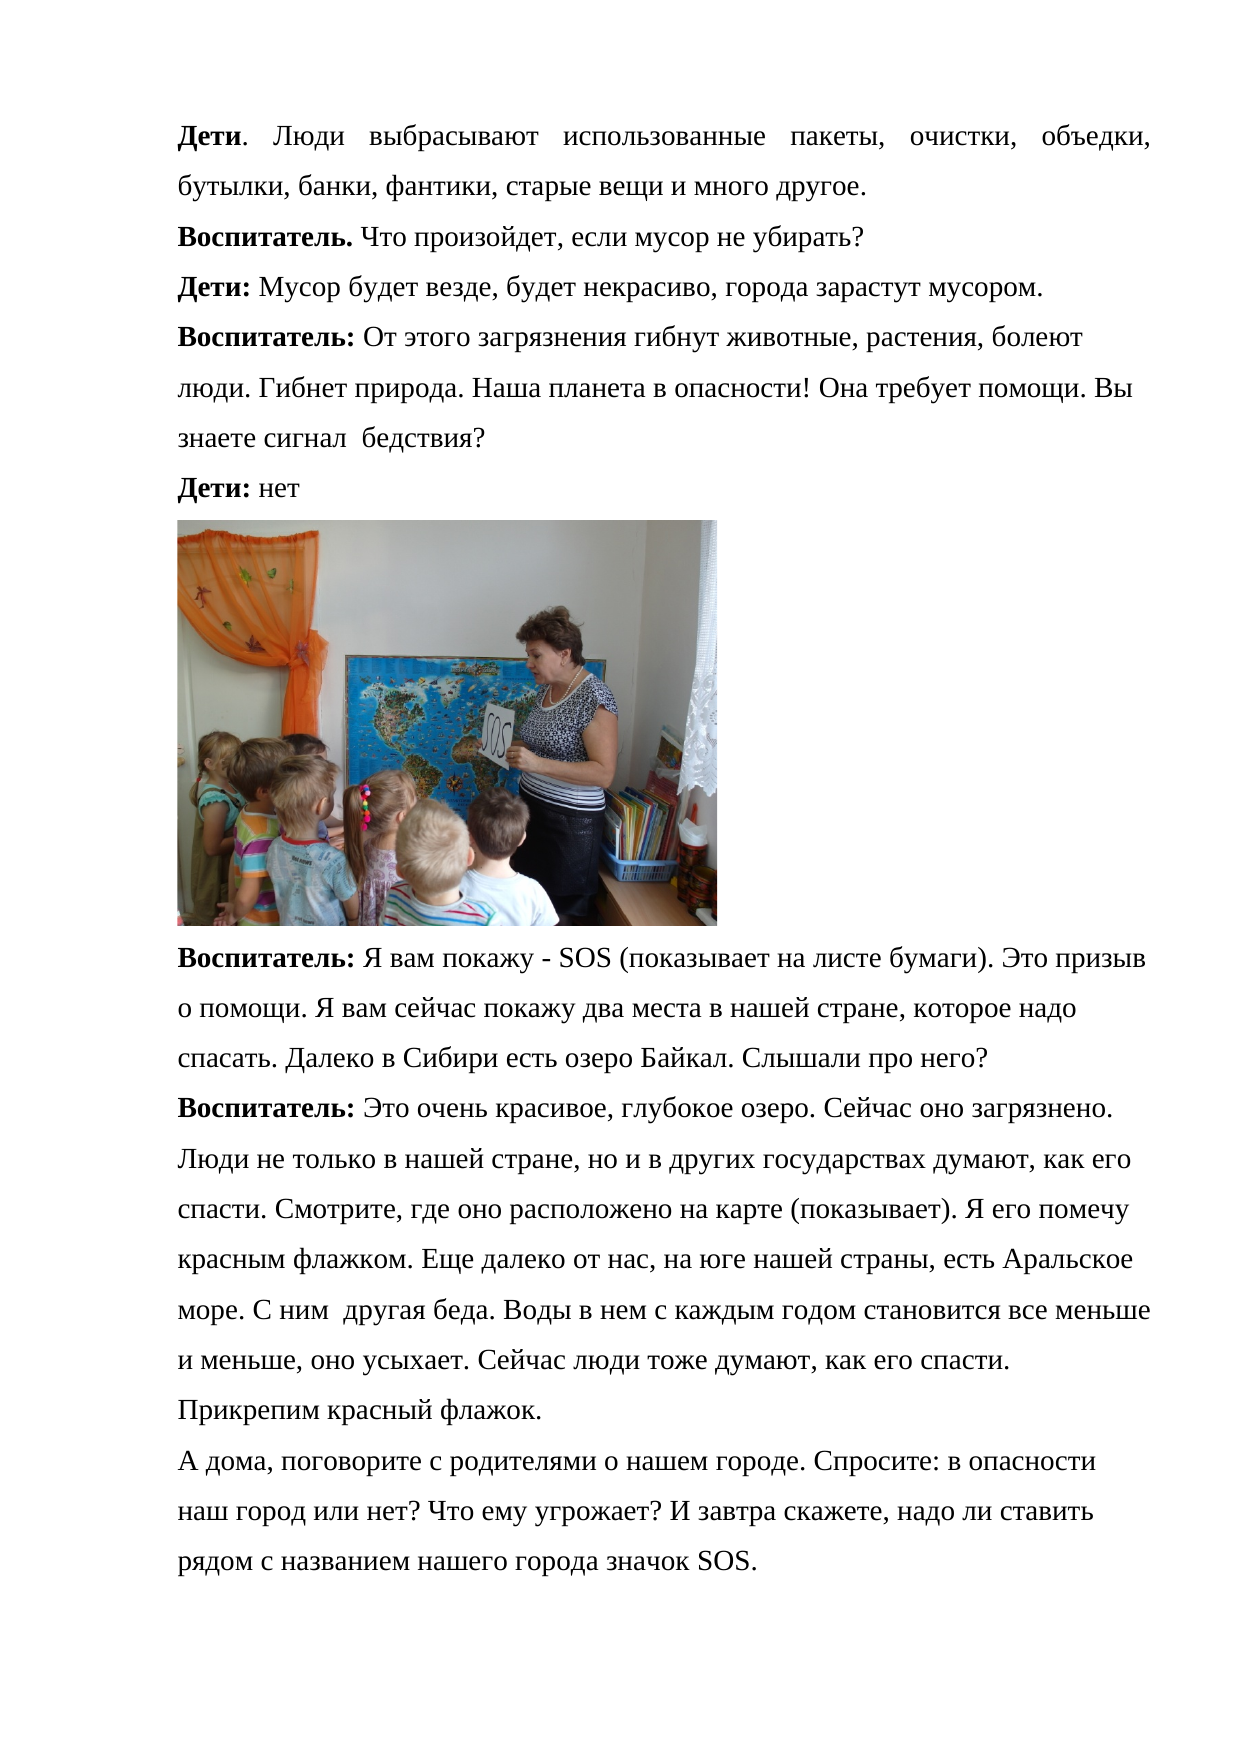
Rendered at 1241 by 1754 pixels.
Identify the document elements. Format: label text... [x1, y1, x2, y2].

text А дома, поговорите с родителями о нашем городе. Спросите: в опасности наш город или нет? Что ему угрожает? И завтра скажете, надо ли ставить рядом с названием нашего города значок SOS. [177, 1443, 1152, 1577]
text Воспитатель: От этого загрязнения гибнут животные, растения, болеют люди. Гибнет природа. Наша планета в опасности! Она требует помощи. Вы знаете сигнал бедствия? [177, 319, 1152, 453]
text Воспитатель: Это очень красивое, глубокое озеро. Сейчас оно загрязнено. Люди не только в нашей стране, но и в других государствах думают, как его спасти. Смотрите, где оно расположено на карте (показывает). Я его помечу красным флажком. Еще далеко от нас, на юге нашей страны, есть Аральское море. С ним другая беда. Воды в нем с каждым годом становится все меньше и меньше, оно усыхает. Сейчас люди тоже думают, как его спасти. Прикрепим красный флажок. [177, 1091, 1152, 1426]
text Дети: Мусор будет везде, будет некрасиво, города зарастут мусором. [177, 269, 1152, 303]
text Дети. Люди выбрасывают использованные пакеты, очистки, объедки, бутылки, банки, фантики, старые вещи и много другое. [177, 118, 1152, 202]
text Воспитатель: Я вам покажу - SOS (показывает на листе бумаги). Это призыв о помощи. Я вам сейчас покажу два места в нашей стране, которое надо спасать. Далеко в Сибири есть озеро Байкал. Слышали про него? [177, 940, 1152, 1074]
text Воспитатель. Что произойдет, если мусор не убирать? [177, 219, 1152, 252]
picture [177, 520, 718, 926]
text Дети: нет [177, 470, 1152, 504]
